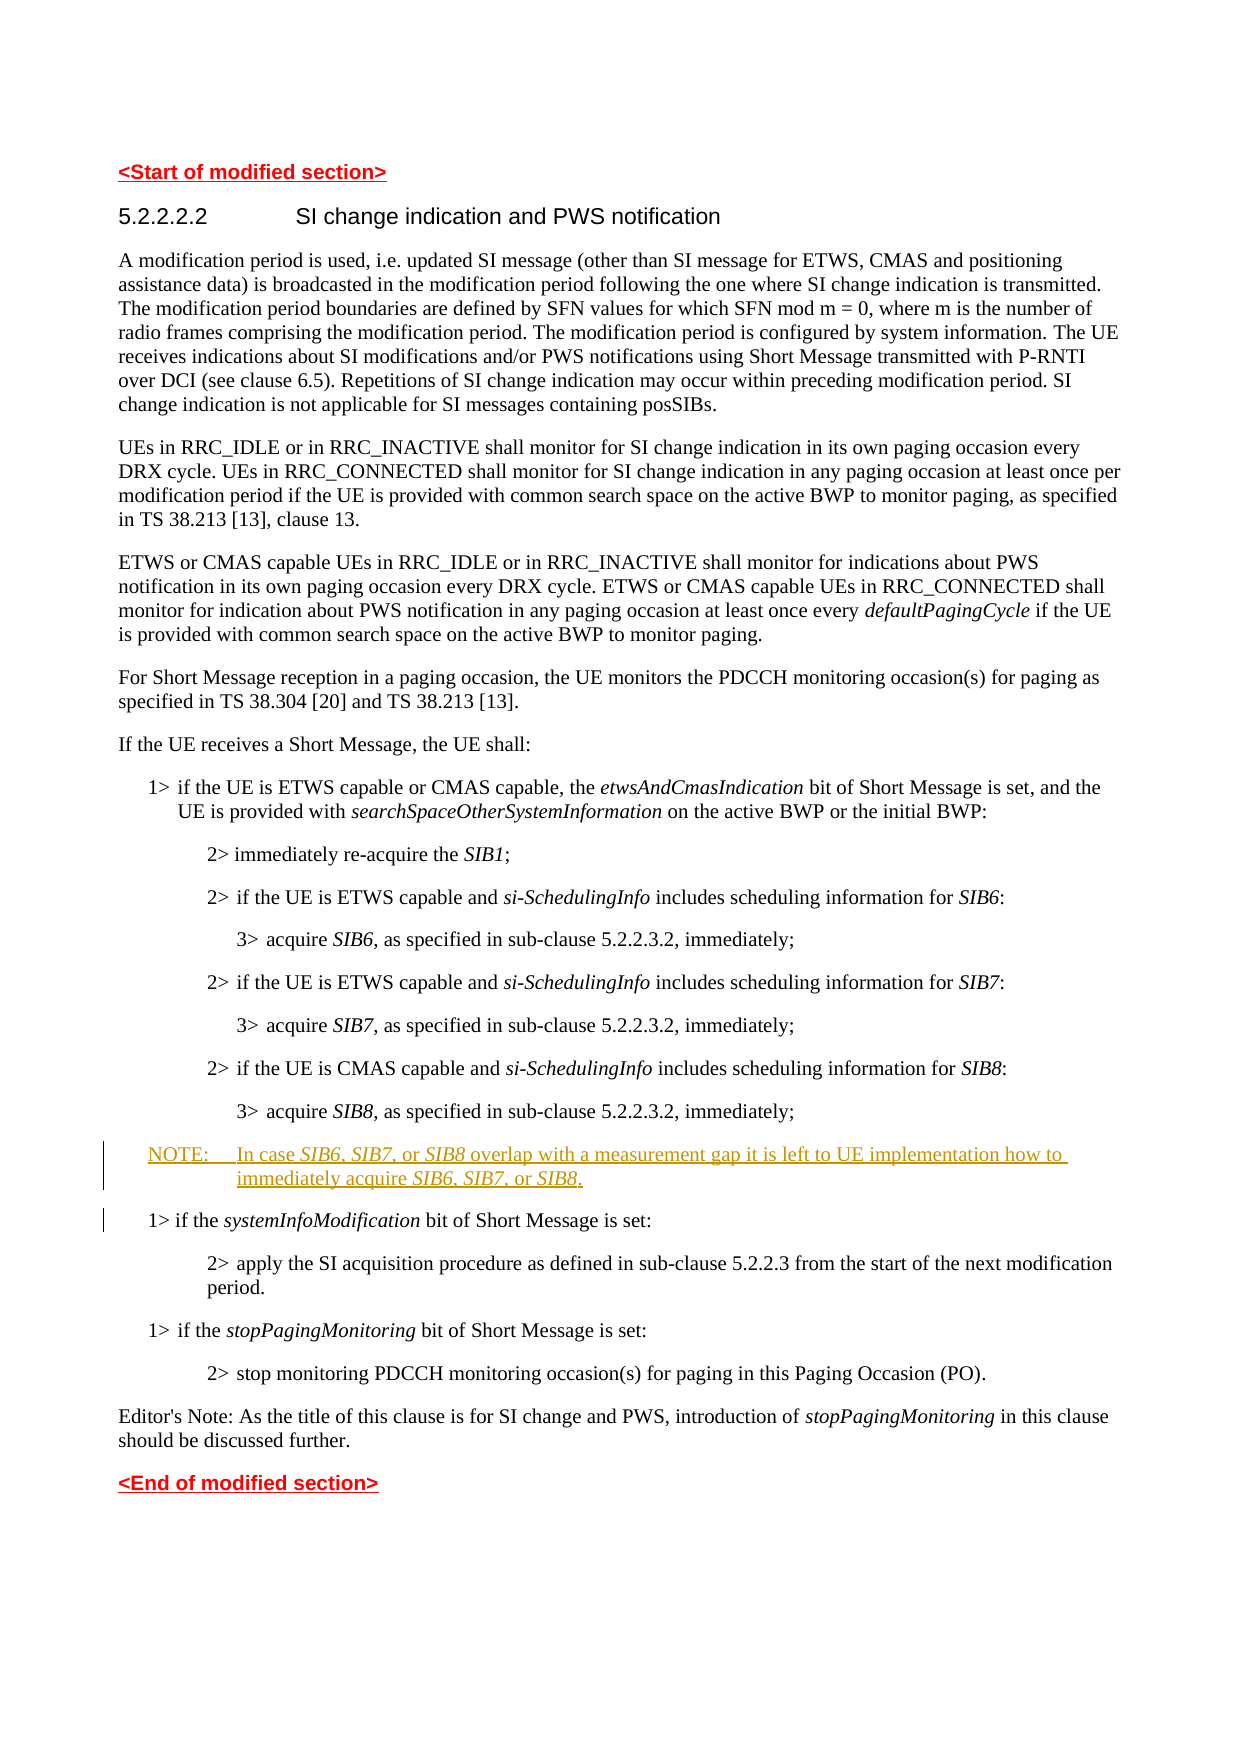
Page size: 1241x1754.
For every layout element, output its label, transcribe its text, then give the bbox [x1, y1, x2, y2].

text 2> if the UE is CMAS capable and si-SchedulingInfo includes scheduling information for SIB8: [207, 1056, 1122, 1080]
text 2> if the UE is ETWS capable and si-SchedulingInfo includes scheduling information for SIB6: [207, 884, 1122, 909]
text 2> stop monitoring PDCCH monitoring occasion(s) for paging in this Paging Occasion (PO). [207, 1361, 1122, 1385]
text Editor's Note: As the title of this clause is for SI change and PWS, introduction of stopPagingMonitoring in this clause should be discussed further. [118, 1404, 1122, 1452]
text <Start of modified section> [118, 160, 1122, 184]
text ETWS or CMAS capable UEs in RRC_IDLE or in RRC_INACTIVE shall monitor for indications about PWS notification in its own paging occasion every DRX cycle. ETWS or CMAS capable UEs in RRC_CONNECTED shall monitor for indication about PWS notification in any paging occasion at least once every defaultPagingCycle if the UE is provided with common search space on the active BWP to monitor paging. [118, 550, 1122, 646]
text UEs in RRC_IDLE or in RRC_INACTIVE shall monitor for SI change indication in its own paging occasion every DRX cycle. UEs in RRC_CONNECTED shall monitor for SI change indication in any paging occasion at least once per modification period if the UE is provided with common search space on the active BWP to monitor paging, as specified in TS 38.213 [13], clause 13. [118, 435, 1122, 531]
text 3> acquire SIB7, as specified in sub-clause 5.2.2.3.2, immediately; [236, 1013, 1122, 1037]
text If the UE receives a Short Message, the UE shall: [118, 732, 1122, 756]
text 2> apply the SI acquisition procedure as defined in sub-clause 5.2.2.3 from the start of the next modification period. [207, 1251, 1122, 1299]
text 2> immediately re-acquire the SIB1; [207, 842, 1122, 866]
text A modification period is used, i.e. updated SI message (other than SI message for ETWS, CMAS and positioning assistance data) is broadcasted in the modification period following the one where SI change indication is transmitted. The modification period boundaries are defined by SFN values for which SFN mod m = 0, where m is the number of radio frames comprising the modification period. The modification period is configured by system information. The UE receives indications about SI modifications and/or PWS notifications using Short Message transmitted with P-RNTI over DCI (see clause 6.5). Repetitions of SI change indication may occur within preceding modification period. SI change indication is not applicable for SI messages containing posSIBs. [118, 248, 1122, 416]
subtitle 5.2.2.2.2 SI change indication and PWS notification [118, 203, 1122, 229]
text 2> if the UE is ETWS capable and si-SchedulingInfo includes scheduling information for SIB7: [207, 970, 1122, 994]
text 1> if the UE is ETWS capable or CMAS capable, the etwsAndCmasIndication bit of Short Message is set, and the UE is provided with searchSpaceOtherSystemInformation on the active BWP or the initial BWP: [148, 775, 1122, 823]
text 1> if the stopPagingMonitoring bit of Short Message is set: [148, 1318, 1122, 1342]
text For Short Message reception in a paging occasion, the UE monitors the PDCCH monitoring occasion(s) for paging as specified in TS 38.304 [20] and TS 38.213 [13]. [118, 665, 1122, 713]
text <End of modified section> [118, 1471, 1122, 1494]
text 3> acquire SIB8, as specified in sub-clause 5.2.2.3.2, immediately; [236, 1099, 1122, 1123]
text 3> acquire SIB6, as specified in sub-clause 5.2.2.3.2, immediately; [236, 927, 1122, 951]
text 1> if the systemInfoModification bit of Short Message is set: [148, 1208, 1122, 1232]
